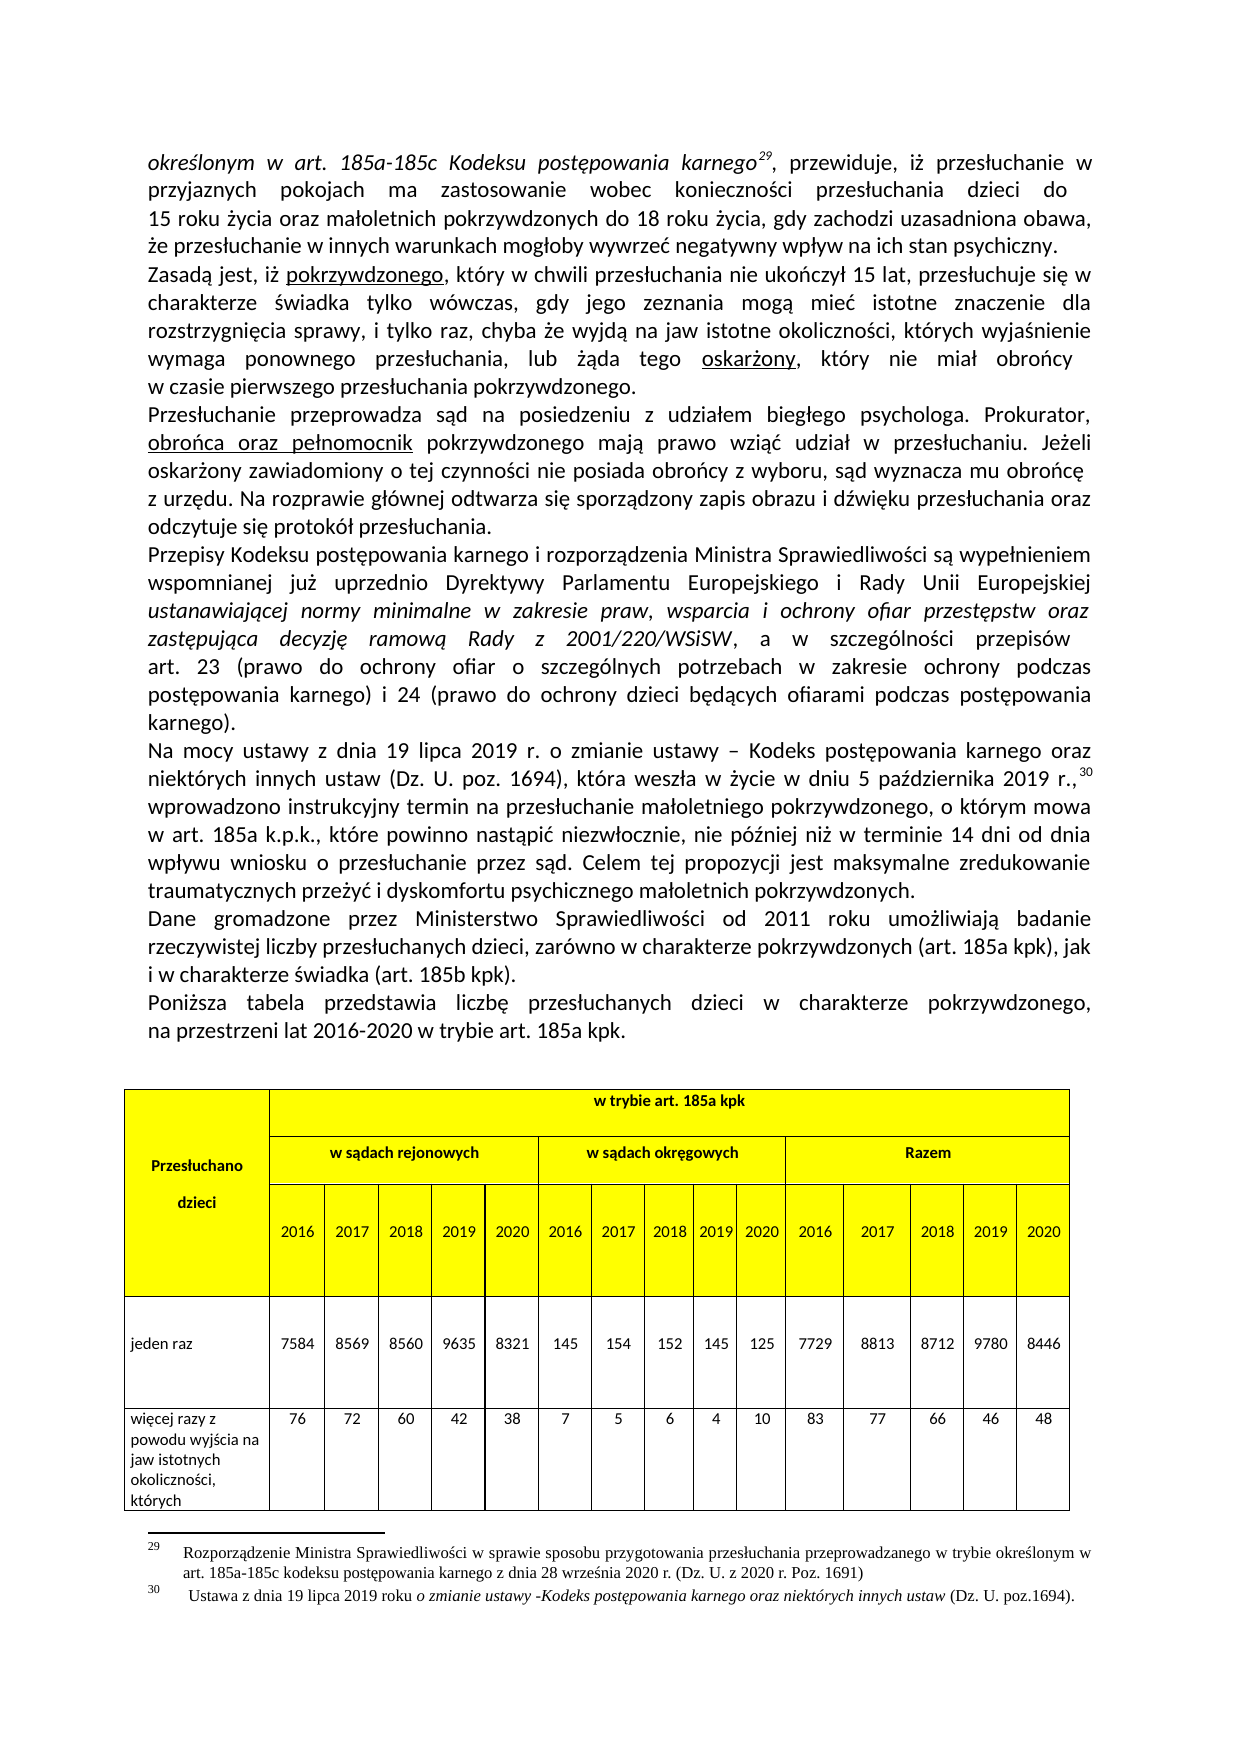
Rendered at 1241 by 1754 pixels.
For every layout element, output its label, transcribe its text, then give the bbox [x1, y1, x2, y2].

table_cell 10 [737, 1409, 785, 1510]
table_cell 83 [786, 1409, 843, 1510]
table_cell 77 [844, 1409, 910, 1510]
table_cell 72 [325, 1409, 378, 1510]
table_cell 4 [694, 1409, 736, 1510]
table_cell 46 [964, 1409, 1016, 1510]
table_cell 2019 [432, 1185, 484, 1296]
table_cell w sądach rejonowych [270, 1137, 538, 1183]
table_cell 8446 [1017, 1297, 1069, 1407]
table_cell 2019 [694, 1185, 736, 1296]
table_cell 42 [432, 1409, 484, 1510]
table_cell 2018 [379, 1185, 431, 1296]
table_cell 66 [911, 1409, 963, 1510]
table_cell 6 [645, 1409, 693, 1510]
table_cell 2019 [964, 1185, 1016, 1296]
table_cell w sądach okręgowych [539, 1137, 785, 1183]
table_cell 145 [539, 1297, 591, 1407]
table_cell 8560 [379, 1297, 431, 1407]
table_cell 7584 [270, 1297, 324, 1407]
table_cell 2020 [486, 1185, 538, 1296]
table_cell 2020 [737, 1185, 785, 1296]
table_cell 2017 [325, 1185, 378, 1296]
table_cell 48 [1017, 1409, 1069, 1510]
text Na mocy ustawy z dnia 19 lipca 2019 r. o zmianie ustawy – Kodeks postępowania karnego oraz niektórych innych ustaw (Dz. U. poz. 1694), która weszła w życie w dniu 5 października 2019 r., wprowadzono instrukcyjny termin na przesłuchanie małoletniego pokrzywdzonego, o którym mowa w art. 185a k.p.k., które powinno nastąpić niezwłocznie, nie później niż w terminie 14 dni od dnia wpływu wniosku o przesłuchanie przez sąd. Celem tej propozycji jest maksymalne zredukowanie traumatycznych przeżyć i dyskomfortu psychicznego małoletnich pokrzywdzonych. [148, 736, 1093, 904]
table_cell 2016 [270, 1185, 324, 1296]
table_cell 2018 [645, 1185, 693, 1296]
table_cell 2017 [592, 1185, 644, 1296]
table_cell 8712 [911, 1297, 963, 1407]
table_header w trybie art. 185a kpk [270, 1090, 1069, 1136]
text Dane gromadzone przez Ministerstwo Sprawiedliwości od 2011 roku umożliwiają badanie rzeczywistej liczby przesłuchanych dzieci, zarówno w charakterze pokrzywdzonych (art. 185a kpk), jak i w charakterze świadka (art. 185b kpk). [148, 904, 1093, 988]
table_cell Razem [786, 1137, 1069, 1183]
table_cell 8569 [325, 1297, 378, 1407]
text Zasadą jest, iż pokrzywdzonego, który w chwili przesłuchania nie ukończył 15 lat, przesłuchuje się w charakterze świadka tylko wówczas, gdy jego zeznania mogą mieć istotne znaczenie dla rozstrzygnięcia sprawy, i tylko raz, chyba że wyjdą na jaw istotne okoliczności, których wyjaśnienie wymaga ponownego przesłuchania, lub żąda tego oskarżony, który nie miał obrońcy w czasie pierwszego przesłuchania pokrzywdzonego. [148, 260, 1093, 400]
table_cell 145 [694, 1297, 736, 1407]
text Poniższa tabela przedstawia liczbę przesłuchanych dzieci w charakterze pokrzywdzonego, na przestrzeni lat 2016-2020 w trybie art. 185a kpk. [148, 988, 1093, 1044]
table_cell 152 [645, 1297, 693, 1407]
table_cell 9635 [432, 1297, 484, 1407]
table_cell 2018 [911, 1185, 963, 1296]
text Uregulowania Kodeksu postępowania karnego i wydane na jego podstawie rozporządzenie Ministra Sprawiedliwości w sprawie sposobu przygotowania przesłuchania przeprowadzanego w trybie określonym w art. 185a-185c Kodeksu postępowania karnego, przewiduje, iż przesłuchanie w przyjaznych pokojach ma zastosowanie wobec konieczności przesłuchania dzieci do 15 roku życia oraz małoletnich pokrzywdzonych do 18 roku życia, gdy zachodzi uzasadniona obawa, że przesłuchanie w innych warunkach mogłoby wywrzeć negatywny wpływ na ich stan psychiczny. [148, 148, 1093, 260]
table_cell 60 [379, 1409, 431, 1510]
text Przesłuchanie przeprowadza sąd na posiedzeniu z udziałem biegłego psychologa. Prokurator, obrońca oraz pełnomocnik pokrzywdzonego mają prawo wziąć udział w przesłuchaniu. Jeżeli oskarżony zawiadomiony o tej czynności nie posiada obrońcy z wyboru, sąd wyznacza mu obrońcę z urzędu. Na rozprawie głównej odtwarza się sporządzony zapis obrazu i dźwięku przesłuchania oraz odczytuje się protokół przesłuchania. [148, 400, 1093, 540]
table_cell 76 [270, 1409, 324, 1510]
table_cell 125 [737, 1297, 785, 1407]
table_cell 2016 [786, 1185, 843, 1296]
table_cell 8321 [486, 1297, 538, 1407]
table_cell 7729 [786, 1297, 843, 1407]
table_header Przesłuchano dzieci [125, 1090, 269, 1296]
table_cell jeden raz [125, 1297, 269, 1407]
table_cell 2016 [539, 1185, 591, 1296]
table_cell 8813 [844, 1297, 910, 1407]
table_cell 38 [486, 1409, 538, 1510]
table_cell 2017 [844, 1185, 910, 1296]
table_cell 2020 [1017, 1185, 1069, 1296]
table_cell 7 [539, 1409, 591, 1510]
table_cell 154 [592, 1297, 644, 1407]
text Przepisy Kodeksu postępowania karnego i rozporządzenia Ministra Sprawiedliwości są wypełnieniem wspomnianej już uprzednio Dyrektywy Parlamentu Europejskiego i Rady Unii Europejskiej ustanawiającej normy minimalne w zakresie praw, wsparcia i ochrony ofiar przestępstw oraz zastępująca decyzję ramową Rady z 2001/220/WSiSW, a w szczególności przepisów art. 23 (prawo do ochrony ofiar o szczególnych potrzebach w zakresie ochrony podczas postępowania karnego) i 24 (prawo do ochrony dzieci będących ofiarami podczas postępowania karnego). [148, 540, 1093, 736]
table_cell 5 [592, 1409, 644, 1510]
table_cell 9780 [964, 1297, 1016, 1407]
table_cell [125, 1409, 269, 1510]
